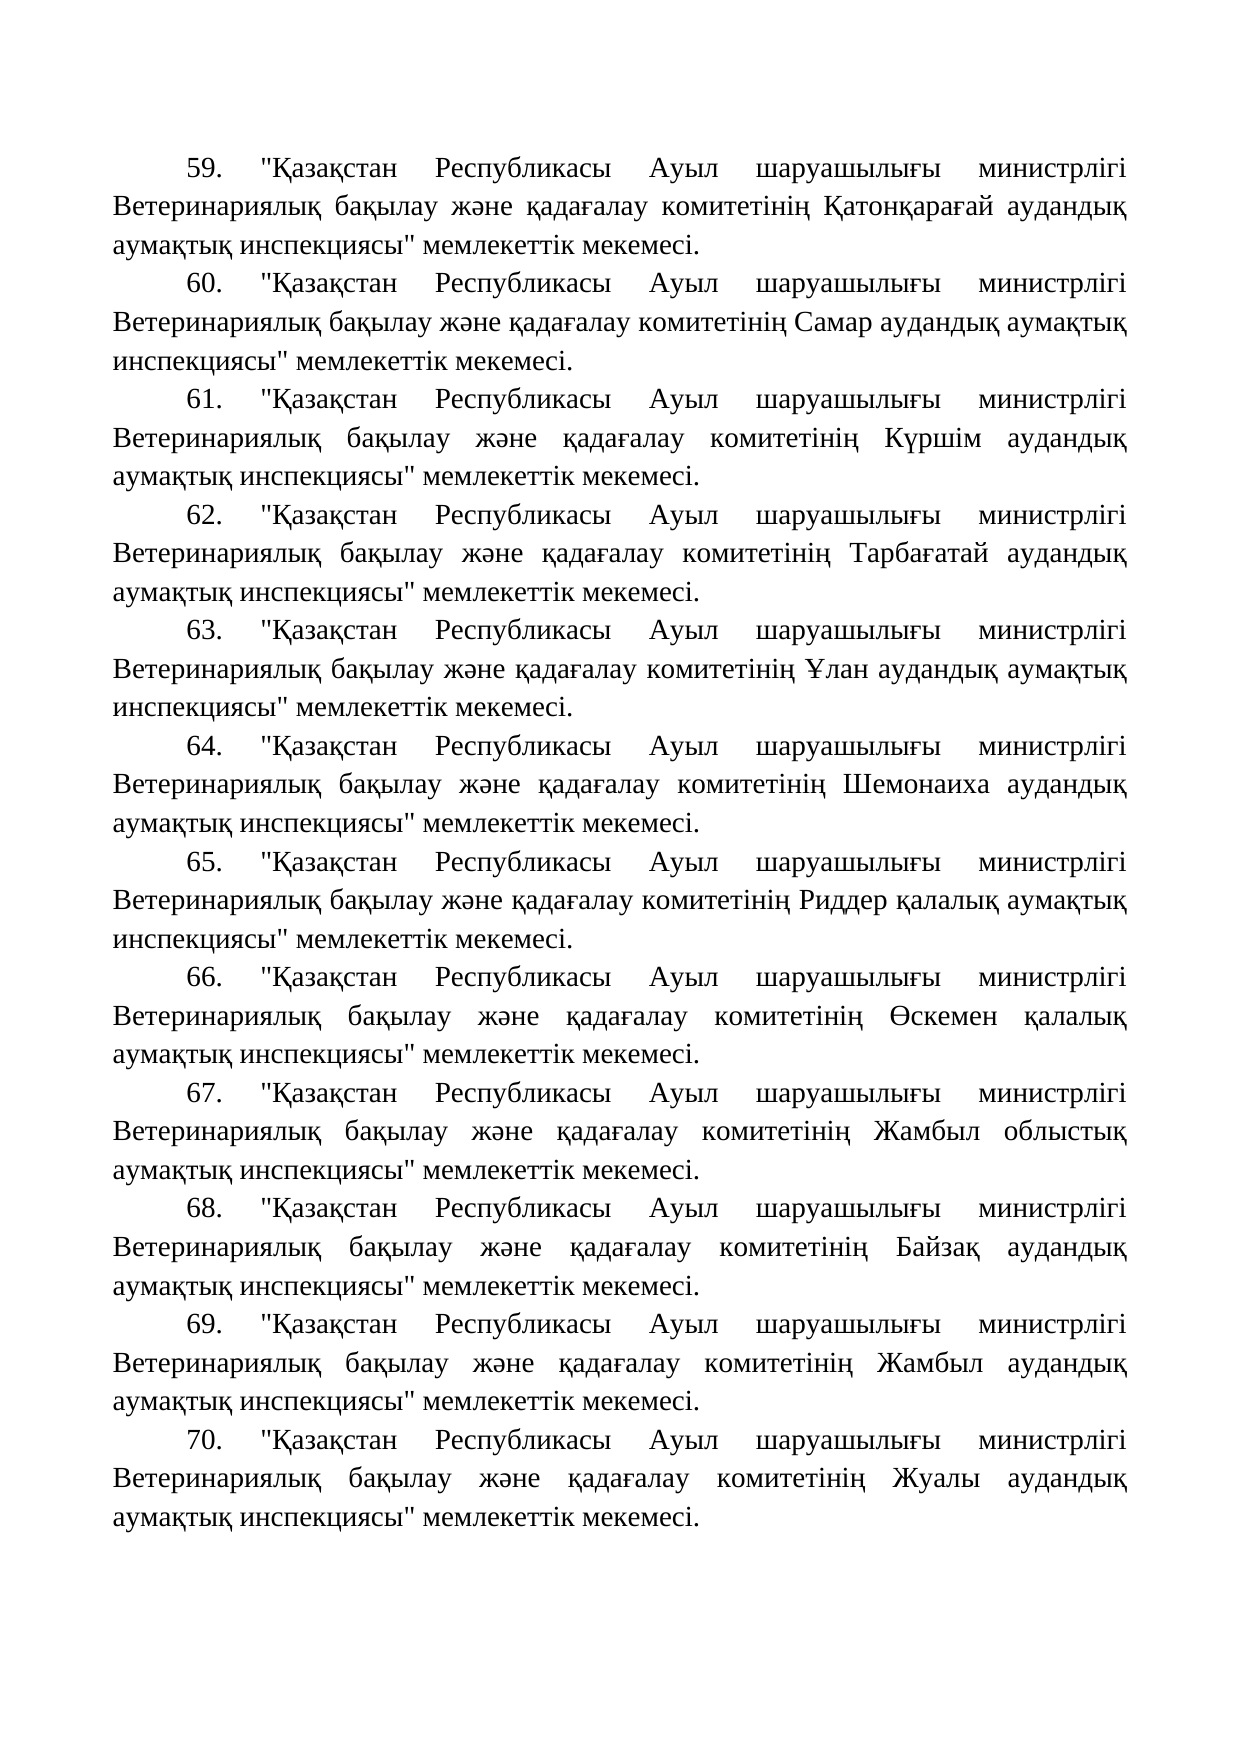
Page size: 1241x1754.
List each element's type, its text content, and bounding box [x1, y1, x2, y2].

text 60. "Қазақстан Республикасы Ауыл шаруашылығы министрлігі Ветеринариялық бақылау және қадағалау комитетінің Самар аудандық аумақтық инспекциясы" мемлекеттік мекемесі. [112, 266, 1128, 376]
text 61. "Қазақстан Республикасы Ауыл шаруашылығы министрлігі Ветеринариялық бақылау және қадағалау комитетiнiң Күршім аудандық аумақтық инспекциясы" мемлекеттік мекемесі. [112, 381, 1128, 492]
text 67. "Қазақстан Республикасы Ауыл шаруашылығы министрлігі Ветеринариялық бақылау және қадағалау комитетiнiң Жамбыл облыстық аумақтық инспекциясы" мемлекеттік мекемесі. [112, 1075, 1128, 1186]
text 64. "Қазақстан Республикасы Ауыл шаруашылығы министрлігі Ветеринариялық бақылау және қадағалау комитетiнiң Шемонаиха аудандық аумақтық инспекциясы" мемлекеттік мекемесі. [112, 728, 1128, 839]
text 70. "Қазақстан Республикасы Ауыл шаруашылығы министрлігі Ветеринариялық бақылау және қадағалау комитетiнiң Жуалы аудандық аумақтық инспекциясы" мемлекеттік мекемесі. [112, 1422, 1128, 1532]
text 65. "Қазақстан Республикасы Ауыл шаруашылығы министрлігі Ветеринариялық бақылау және қадағалау комитетiнiң Риддер қалалық аумақтық инспекциясы" мемлекеттік мекемесі. [112, 844, 1128, 954]
text 68. "Қазақстан Республикасы Ауыл шаруашылығы министрлігі Ветеринариялық бақылау және қадағалау комитетiнiң Байзақ аудандық аумақтық инспекциясы" мемлекеттік мекемесі. [112, 1191, 1128, 1301]
text 59. "Қазақстан Республикасы Ауыл шаруашылығы министрлігі Ветеринариялық бақылау және қадағалау комитетiнiң Қатонқарағай аудандық аумақтық инспекциясы" мемлекеттік мекемесі. [112, 150, 1128, 261]
text 69. "Қазақстан Республикасы Ауыл шаруашылығы министрлігі Ветеринариялық бақылау және қадағалау комитетiнiң Жамбыл аудандық аумақтық инспекциясы" мемлекеттік мекемесі. [112, 1306, 1128, 1417]
text 62. "Қазақстан Республикасы Ауыл шаруашылығы министрлігі Ветеринариялық бақылау және қадағалау комитетiнiң Тарбағатай аудандық аумақтық инспекциясы" мемлекеттік мекемесі. [112, 497, 1128, 607]
text 63. "Қазақстан Республикасы Ауыл шаруашылығы министрлігі Ветеринариялық бақылау және қадағалау комитетiнiң Ұлан аудандық аумақтық инспекциясы" мемлекеттік мекемесі. [112, 612, 1128, 723]
text 66. "Қазақстан Республикасы Ауыл шаруашылығы министрлігі Ветеринариялық бақылау және қадағалау комитетiнiң Өскемен қалалық аумақтық инспекциясы" мемлекеттік мекемесі. [112, 959, 1128, 1070]
